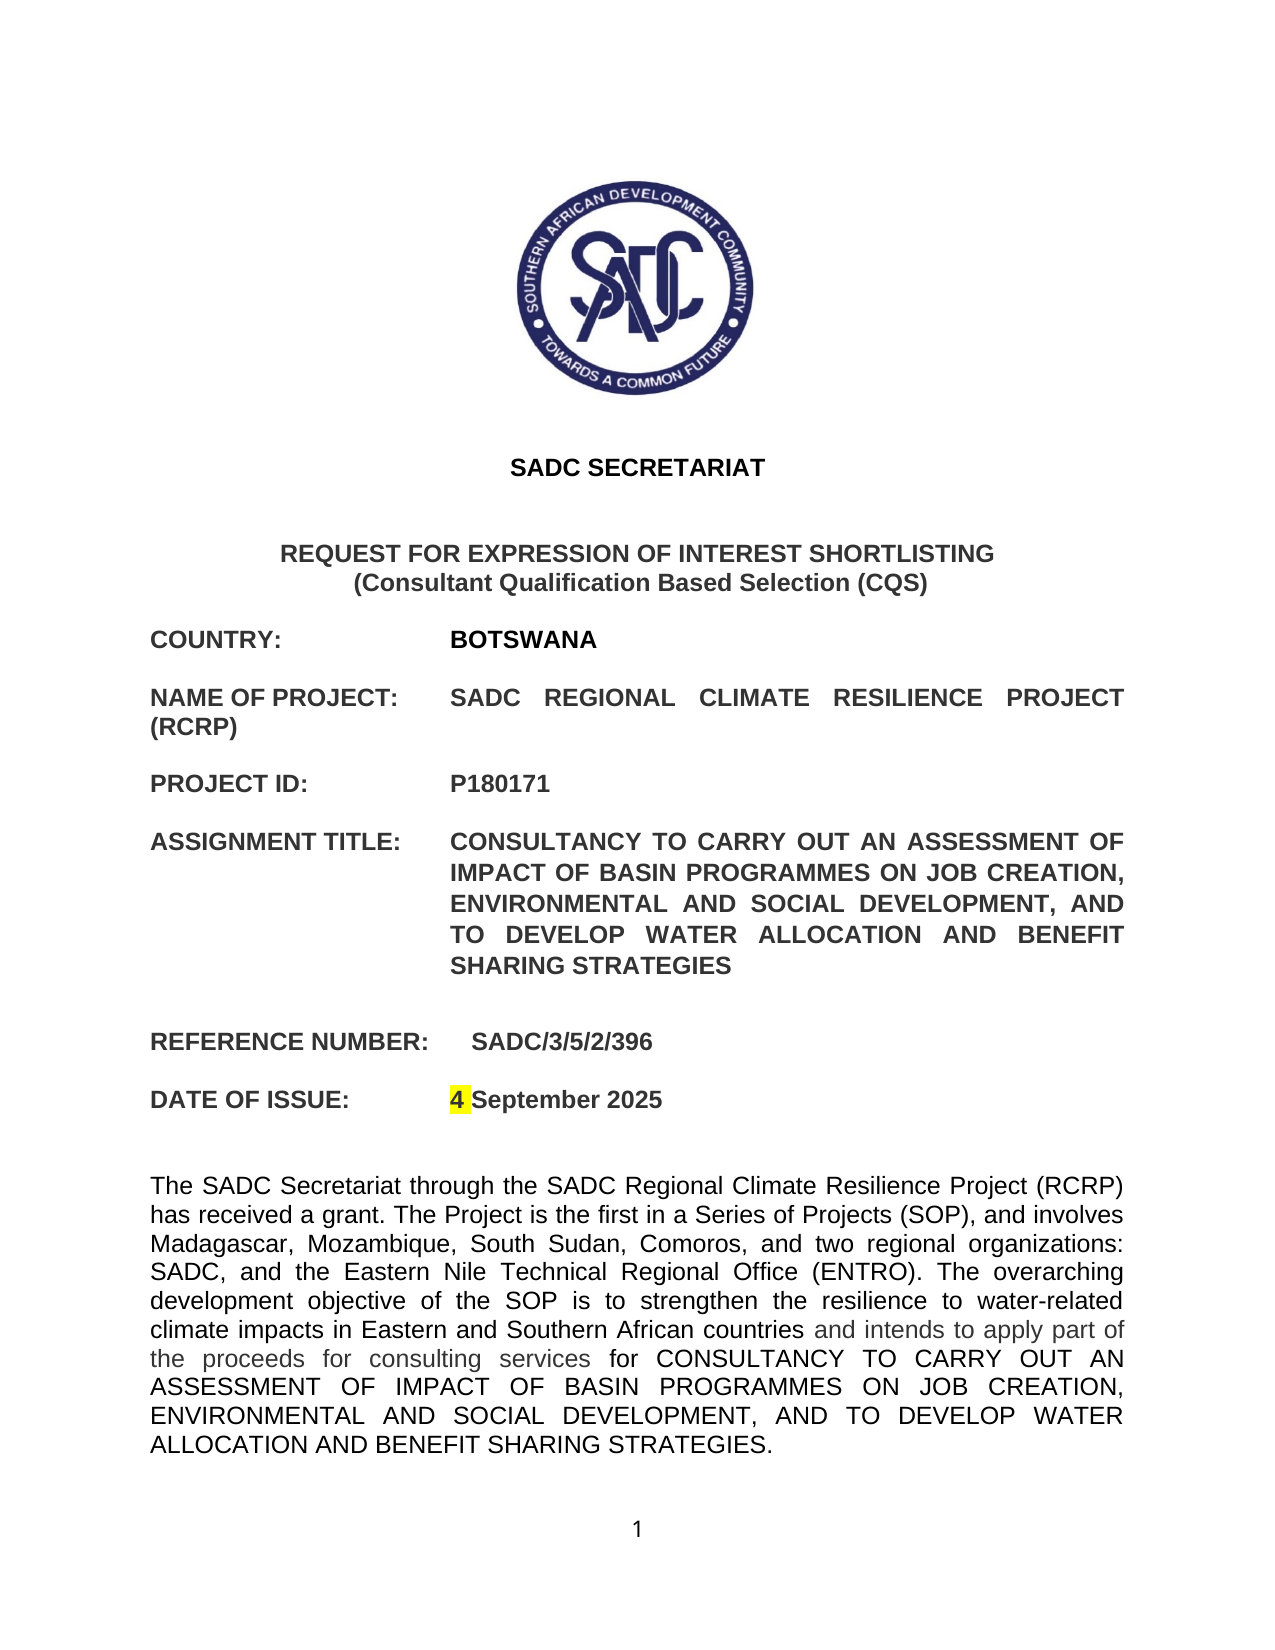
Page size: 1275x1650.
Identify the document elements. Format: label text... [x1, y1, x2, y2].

text NAME OF PROJECT: SADC REGIONAL CLIMATE RESILIENCE PROJECT (RCRP) [150, 683, 1125, 741]
text The SADC Secretariat through the SADC Regional Climate Resilience Project (RCRP) has received a grant. The Project is the first in a Series of Projects (SOP), and involves Madagascar, Mozambique, South Sudan, Comoros, and two regional organizations: SADC, and the Eastern Nile Technical Regional Office (ENTRO). The overarching development objective of the SOP is to strengthen the resilience to water-related climate impacts in Eastern and Southern African countries and intends to apply part of the proceeds for consulting services for CONSULTANCY TO CARRY OUT AN ASSESSMENT OF IMPACT OF BASIN PROGRAMMES ON JOB CREATION, ENVIRONMENTAL AND SOCIAL DEVELOPMENT, AND TO DEVELOP WATER ALLOCATION AND BENEFIT SHARING STRATEGIES. [150, 1171, 1125, 1459]
text REQUEST FOR EXPRESSION OF INTEREST SHORTLISTING [150, 539, 1125, 568]
text PROJECT ID: P180171 [150, 769, 1125, 798]
text DATE OF ISSUE: 4 September 2025 [471, 1085, 1125, 1114]
text (Consultant Qualification Based Selection (CQS) [150, 568, 1125, 597]
picture [513, 178, 762, 400]
text DATE OF ISSUE: 4 September 2025 [150, 1085, 450, 1114]
text REFERENCE NUMBER: SADC/3/5/2/396 [150, 1027, 1125, 1056]
text COUNTRY: Botswana [150, 626, 1125, 654]
text ASSIGNMENT TITLE: CONSULTANCY TO CARRY OUT AN ASSESSMENT OF IMPACT OF BASIN PROGRAMMES ON JOB CREATION, ENVIRONMENTAL AND SOCIAL DEVELOPMENT, AND TO DEVELOP WATER ALLOCATION AND BENEFIT SHARING STRATEGIES [150, 827, 1125, 980]
text SADC SECRETARIAT [150, 453, 1125, 482]
